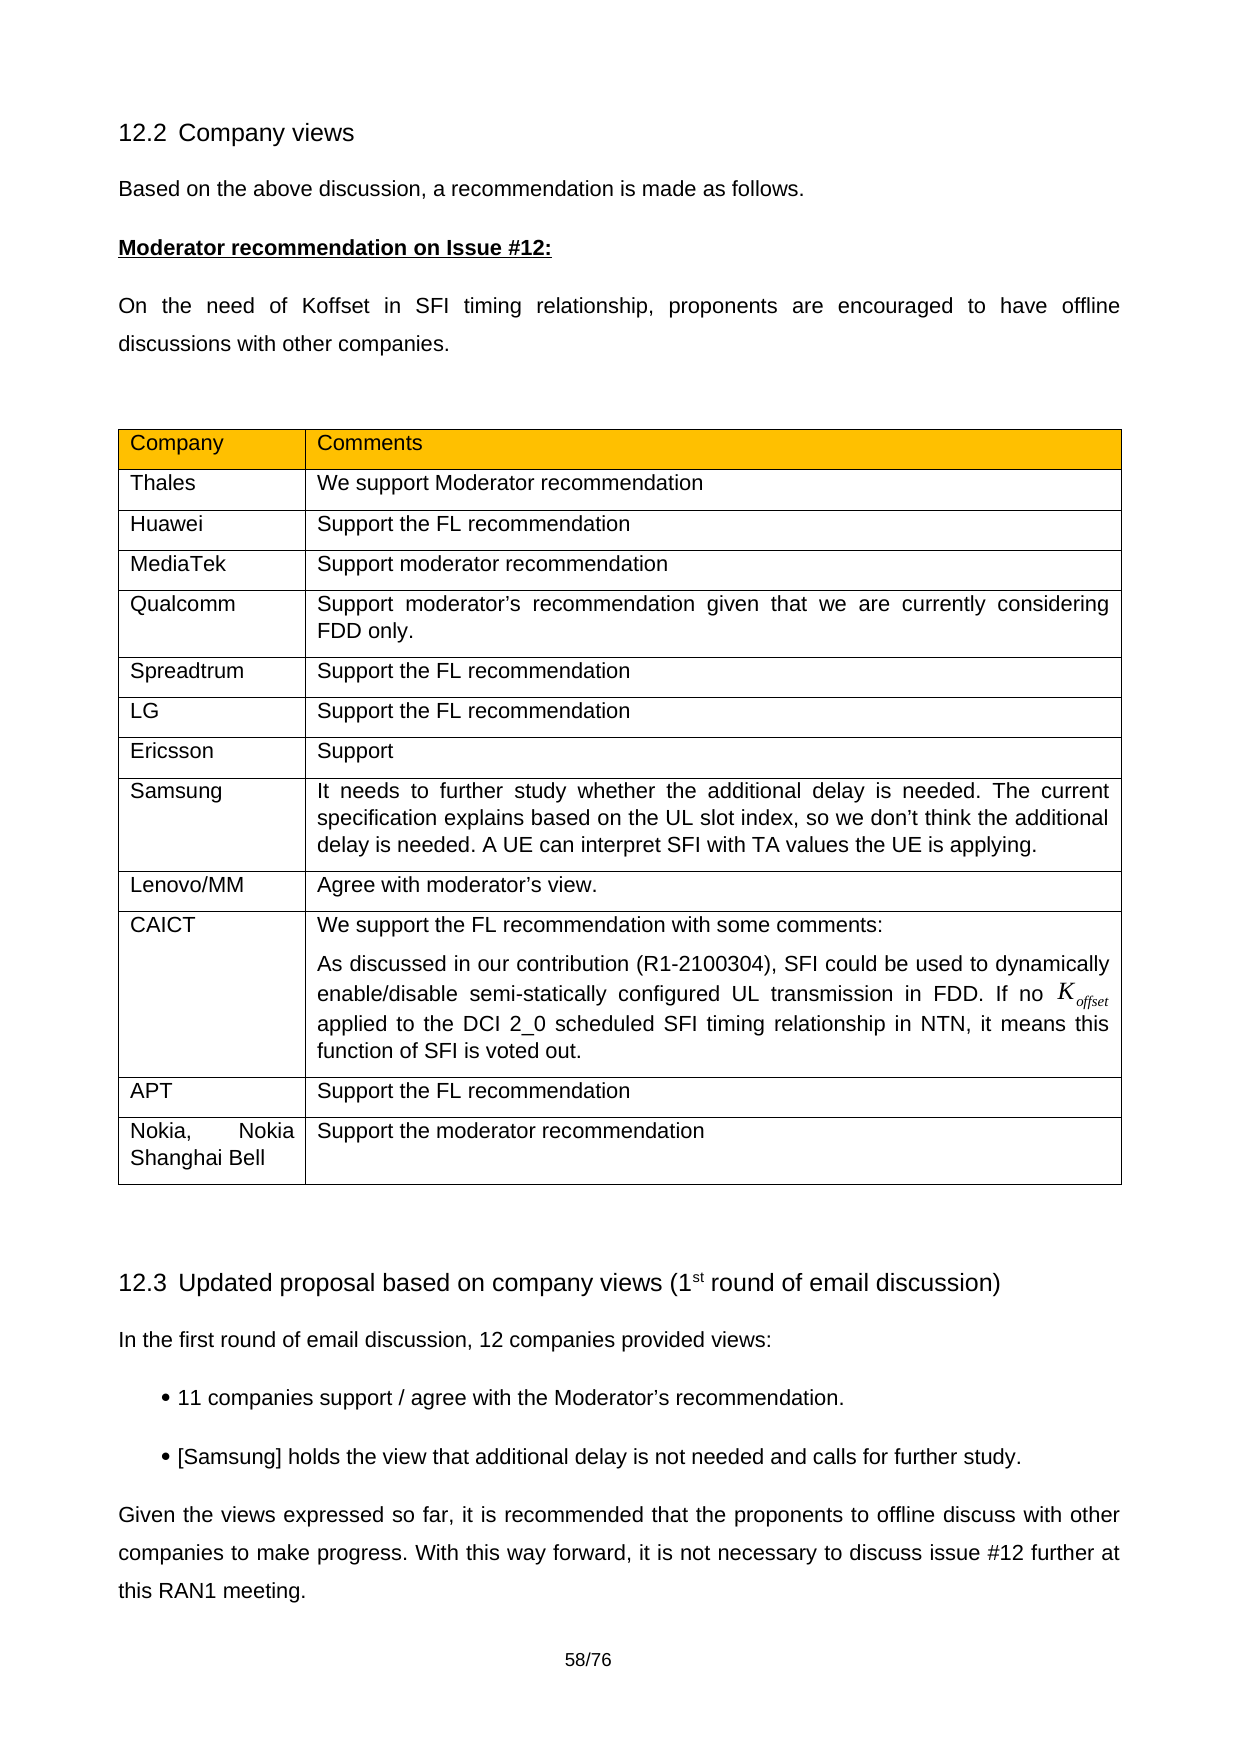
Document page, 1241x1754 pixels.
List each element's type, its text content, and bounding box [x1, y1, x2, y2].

table_header Comments [306, 430, 1121, 469]
table_cell Support the FL recommendation [306, 1078, 1121, 1117]
table_cell It needs to further study whether the additional delay is needed. The current specification explains based on the UL slot index, so we don’t think the additional delay is needed. A UE can interpret SFI with TA values the UE is applying. [306, 779, 1121, 871]
table_cell LG [119, 698, 305, 737]
text On the need of Koffset in SFI timing relationship, proponents are encouraged to have offline discussions with other companies. [118, 293, 1122, 356]
table_cell Qualcomm [119, 591, 305, 657]
table_cell Support the FL recommendation [306, 658, 1121, 697]
list [Samsung] holds the view that additional delay is not needed and calls for further study. [118, 1444, 1122, 1469]
table_header Company [119, 430, 305, 469]
table_cell We support the FL recommendation with some comments: As discussed in our contribution (R1-2100304), SFI could be used to dynamically enable/disable semi-statically configured UL transmission in FDD. If no applied to the DCI 2_0 scheduled SFI timing relationship in NTN, it means this function of SFI is voted out. [306, 912, 1121, 1077]
table_cell Spreadtrum [119, 658, 305, 697]
table_cell MediaTek [119, 551, 305, 590]
table_cell Lenovo/MM [119, 872, 305, 911]
table_cell Support moderator recommendation [306, 551, 1121, 590]
table_cell Support the FL recommendation [306, 698, 1121, 737]
text In the first round of email discussion, 12 companies provided views: [118, 1326, 1122, 1352]
text Given the views expressed so far, it is recommended that the proponents to offline discuss with other companies to make progress. With this way forward, it is not necessary to discuss issue #12 further at this RAN1 meeting. [118, 1502, 1122, 1603]
table_cell CAICT [119, 912, 305, 1077]
text Moderator recommendation on Issue #12: [118, 235, 1122, 260]
table_cell Huawei [119, 511, 305, 550]
table_cell We support Moderator recommendation [306, 470, 1121, 509]
table_cell Support the FL recommendation [306, 511, 1121, 550]
table_cell Agree with moderator’s view. [306, 872, 1121, 911]
table_cell Support moderator’s recommendation given that we are currently considering FDD only. [306, 591, 1121, 657]
table_cell Support the moderator recommendation [306, 1118, 1121, 1184]
list 11 companies support / agree with the Moderator’s recommendation. [118, 1385, 1122, 1410]
table_cell Thales [119, 470, 305, 509]
table_cell Samsung [119, 779, 305, 871]
table_cell Ericsson [119, 738, 305, 777]
table_cell Nokia, Nokia Shanghai Bell [119, 1118, 305, 1184]
table_cell APT [119, 1078, 305, 1117]
text Based on the above discussion, a recommendation is made as follows. [118, 176, 1122, 201]
subtitle 12.3 Updated proposal based on company views (1st round of email discussion) [118, 1268, 1122, 1297]
subtitle 12.2 Company views [118, 118, 1122, 147]
table_cell Support [306, 738, 1121, 777]
